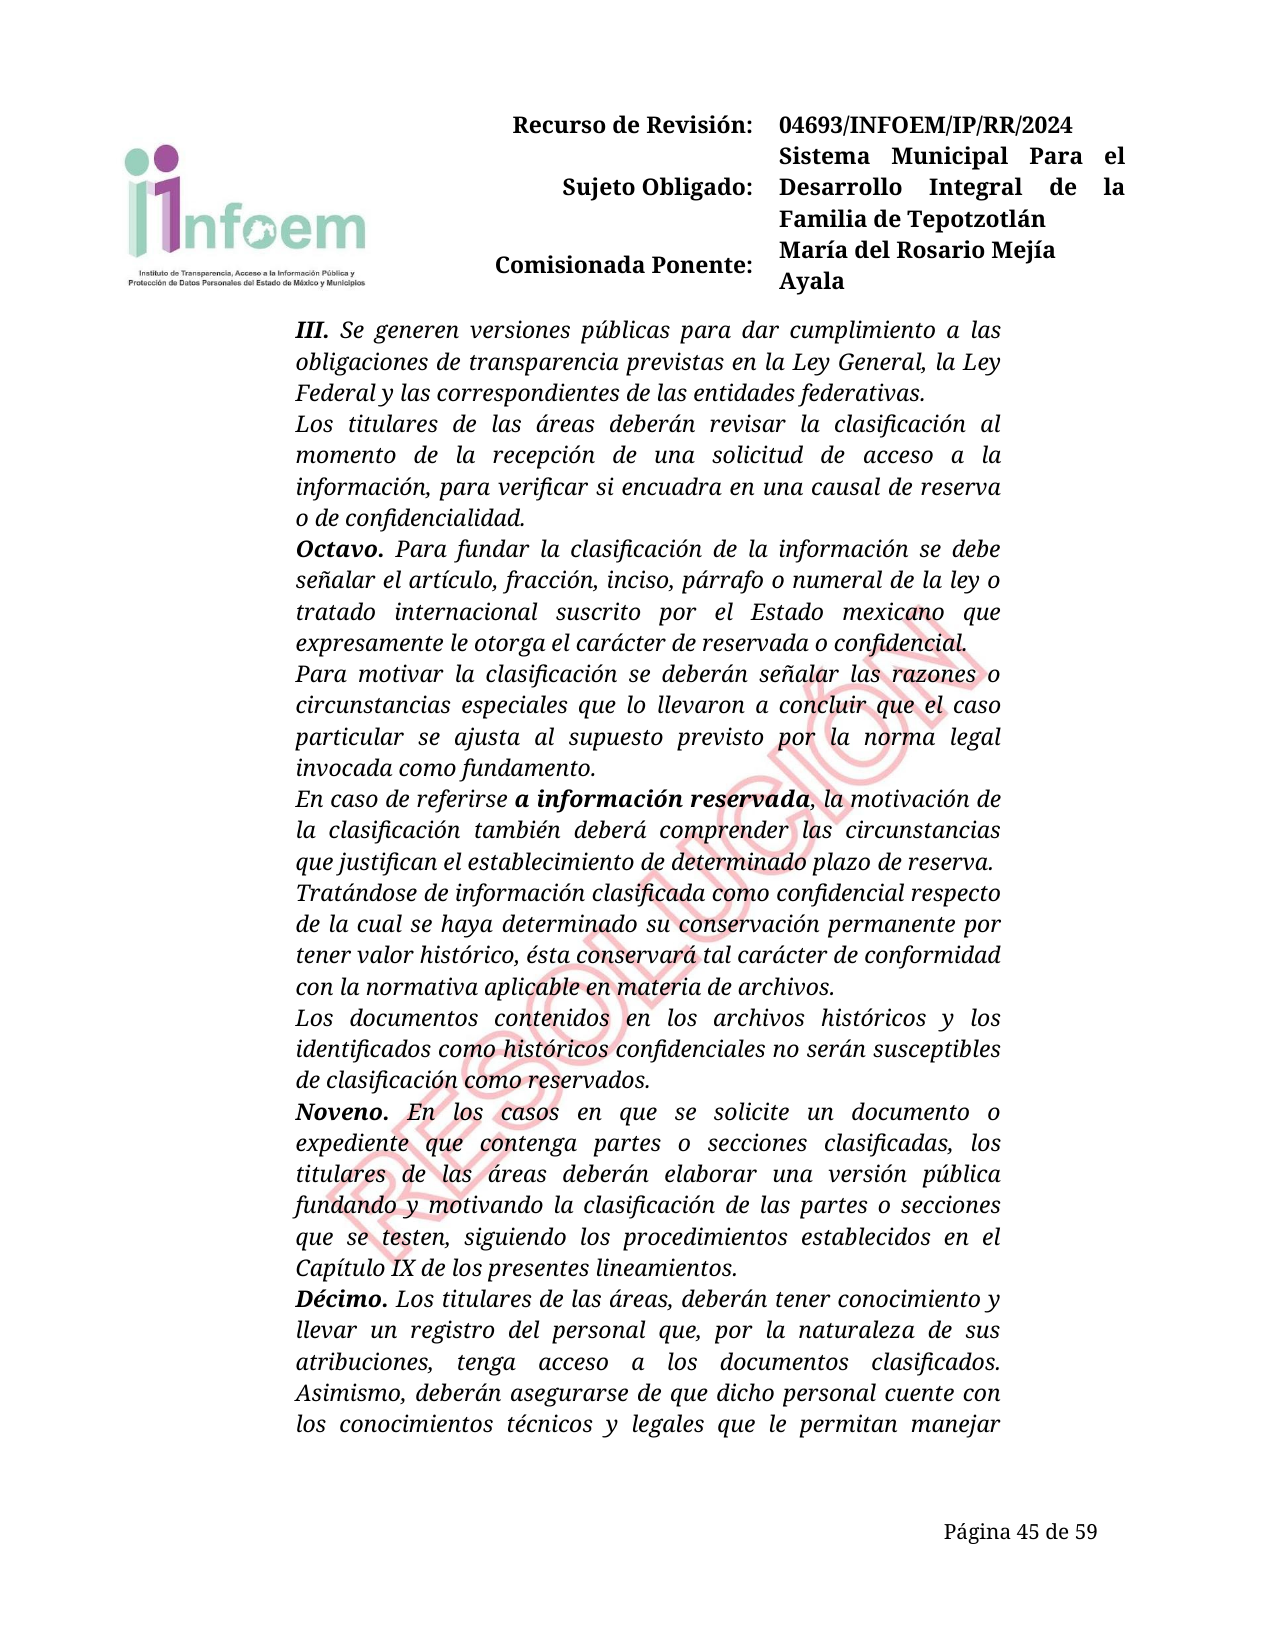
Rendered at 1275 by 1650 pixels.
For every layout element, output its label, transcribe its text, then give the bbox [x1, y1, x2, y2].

text Para motivar la clasificación se deberán señalar las razones o circunstancias especiales que lo llevaron a concluir que el caso particular se ajusta al supuesto previsto por la norma legal invocada como fundamento. [295, 658, 1004, 783]
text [295, 1283, 1004, 1439]
text Noveno. En los casos en que se solicite un documento o expediente que contenga partes o secciones clasificadas, los titulares de las áreas deberán elaborar una versión pública fundando y motivando la clasificación de las partes o secciones que se testen, siguiendo los procedimientos establecidos en el Capítulo IX de los presentes lineamientos. [295, 1095, 1004, 1283]
text Octavo. Para fundar la clasificación de la información se debe señalar el artículo, fracción, inciso, párrafo o numeral de la ley o tratado internacional suscrito por el Estado mexicano que expresamente le otorga el carácter de reservada o confidencial. [295, 533, 1004, 658]
picture [5, 84, 1275, 1650]
text En caso de referirse a información reservada, la motivación de la clasificación también deberá comprender las circunstancias que justifican el establecimiento de determinado plazo de reserva. [295, 783, 1004, 877]
text Los titulares de las áreas deberán revisar la clasificación al momento de la recepción de una solicitud de acceso a la información, para verificar si encuadra en una causal de reserva o de confidencialidad. [295, 408, 1004, 533]
text Los documentos contenidos en los archivos históricos y los identificados como históricos confidenciales no serán susceptibles de clasificación como reservados. [295, 1002, 1004, 1095]
text III. Se generen versiones públicas para dar cumplimiento a las obligaciones de transparencia previstas en la Ley General, la Ley Federal y las correspondientes de las entidades federativas. [295, 314, 1004, 408]
text Tratándose de información clasificada como confidencial respecto de la cual se haya determinado su conservación permanente por tener valor histórico, ésta conservará tal carácter de conformidad con la normativa aplicable en materia de archivos. [295, 877, 1004, 1002]
